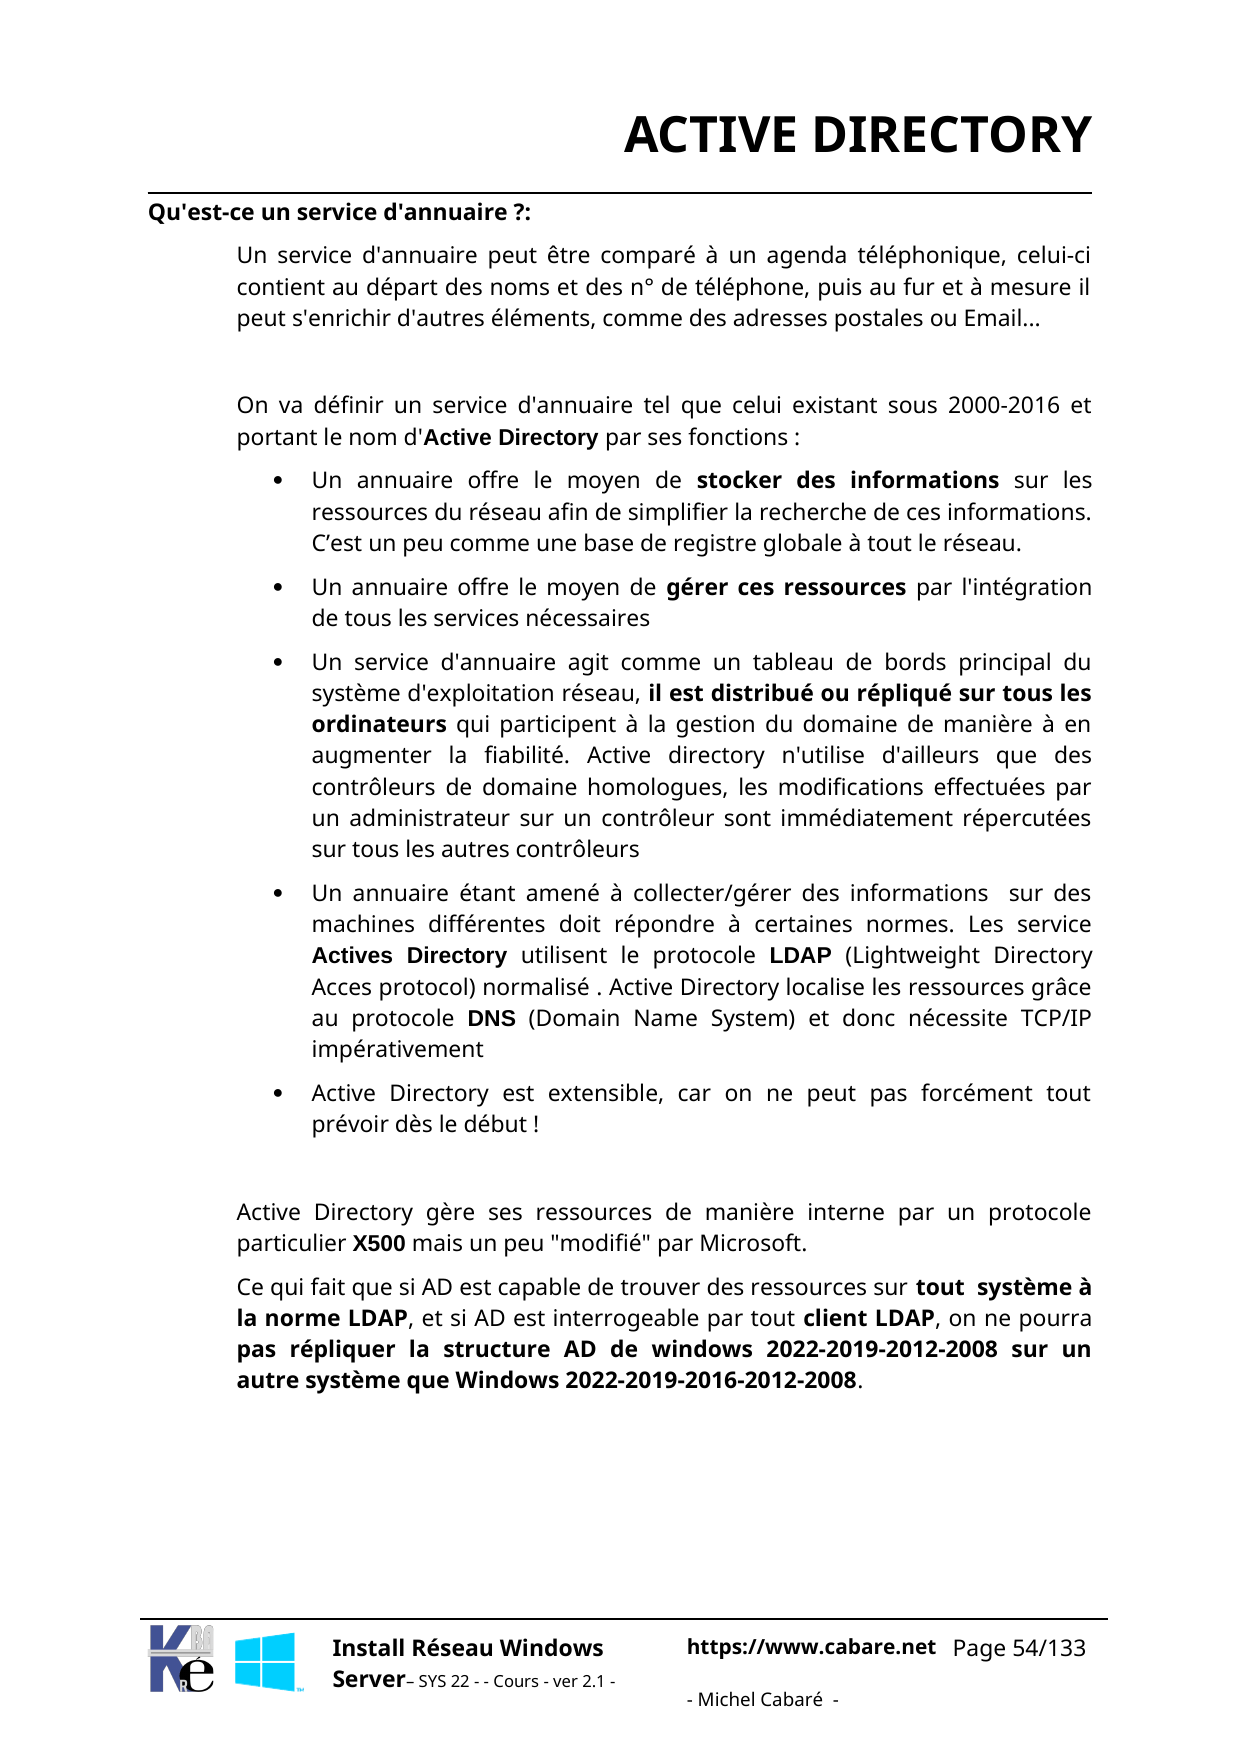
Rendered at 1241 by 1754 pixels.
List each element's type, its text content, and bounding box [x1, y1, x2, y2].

list Active Directory est extensible, car on ne peut pas forcément tout prévoir dès le début ! [274, 1077, 1092, 1139]
text Active Directory gère ses ressources de manière interne par un protocole particulier X500 mais un peu "modifié" par Microsoft. [236, 1196, 1092, 1258]
picture [147, 1625, 214, 1692]
list Un annuaire offre le moyen de gérer ces ressources par l'intégration de tous les services nécessaires [274, 571, 1092, 633]
text On va définir un service d'annuaire tel que celui existant sous 2000-2016 et portant le nom d'Active Directory par ses fonctions : [236, 389, 1092, 452]
picture [228, 1632, 308, 1696]
list Un service d'annuaire agit comme un tableau de bords principal du système d'exploitation réseau, il est distribué ou répliqué sur tous les ordinateurs qui participent à la gestion du domaine de manière à en augmenter la fiabilité. Active directory n'utilise d'ailleurs que des contrôleurs de domaine homologues, les modifications effectuées par un administrateur sur un contrôleur sont immédiatement répercutées sur tous les autres contrôleurs [274, 646, 1092, 864]
subtitle Qu'est-ce un service d'annuaire ?: [148, 194, 1092, 227]
list Un annuaire étant amené à collecter/gérer des informations sur des machines différentes doit répondre à certaines normes. Les service Actives Directory utilisent le protocole LDAP (Lightweight Directory Acces protocol) normalisé . Active Directory localise les ressources grâce au protocole DNS (Domain Name System) et donc nécessite TCP/IP impérativement [274, 877, 1092, 1064]
list Un annuaire offre le moyen de stocker des informations sur les ressources du réseau afin de simplifier la recherche de ces informations. C’est un peu comme une base de registre globale à tout le réseau. [274, 464, 1092, 558]
text Ce qui fait que si AD est capable de trouver des ressources sur tout système à la norme LDAP, et si AD est interrogeable par tout client LDAP, on ne pourra pas répliquer la structure AD de windows 2022-2019-2012-2008 sur un autre système que Windows 2022-2019-2016-2012-2008. [236, 1271, 1092, 1396]
text Un service d'annuaire peut être comparé à un agenda téléphonique, celui-ci contient au départ des noms et des n° de téléphone, puis au fur et à mesure il peut s'enrichir d'autres éléments, comme des adresses postales ou Email... [236, 239, 1092, 333]
subtitle Active directory [148, 99, 1092, 167]
